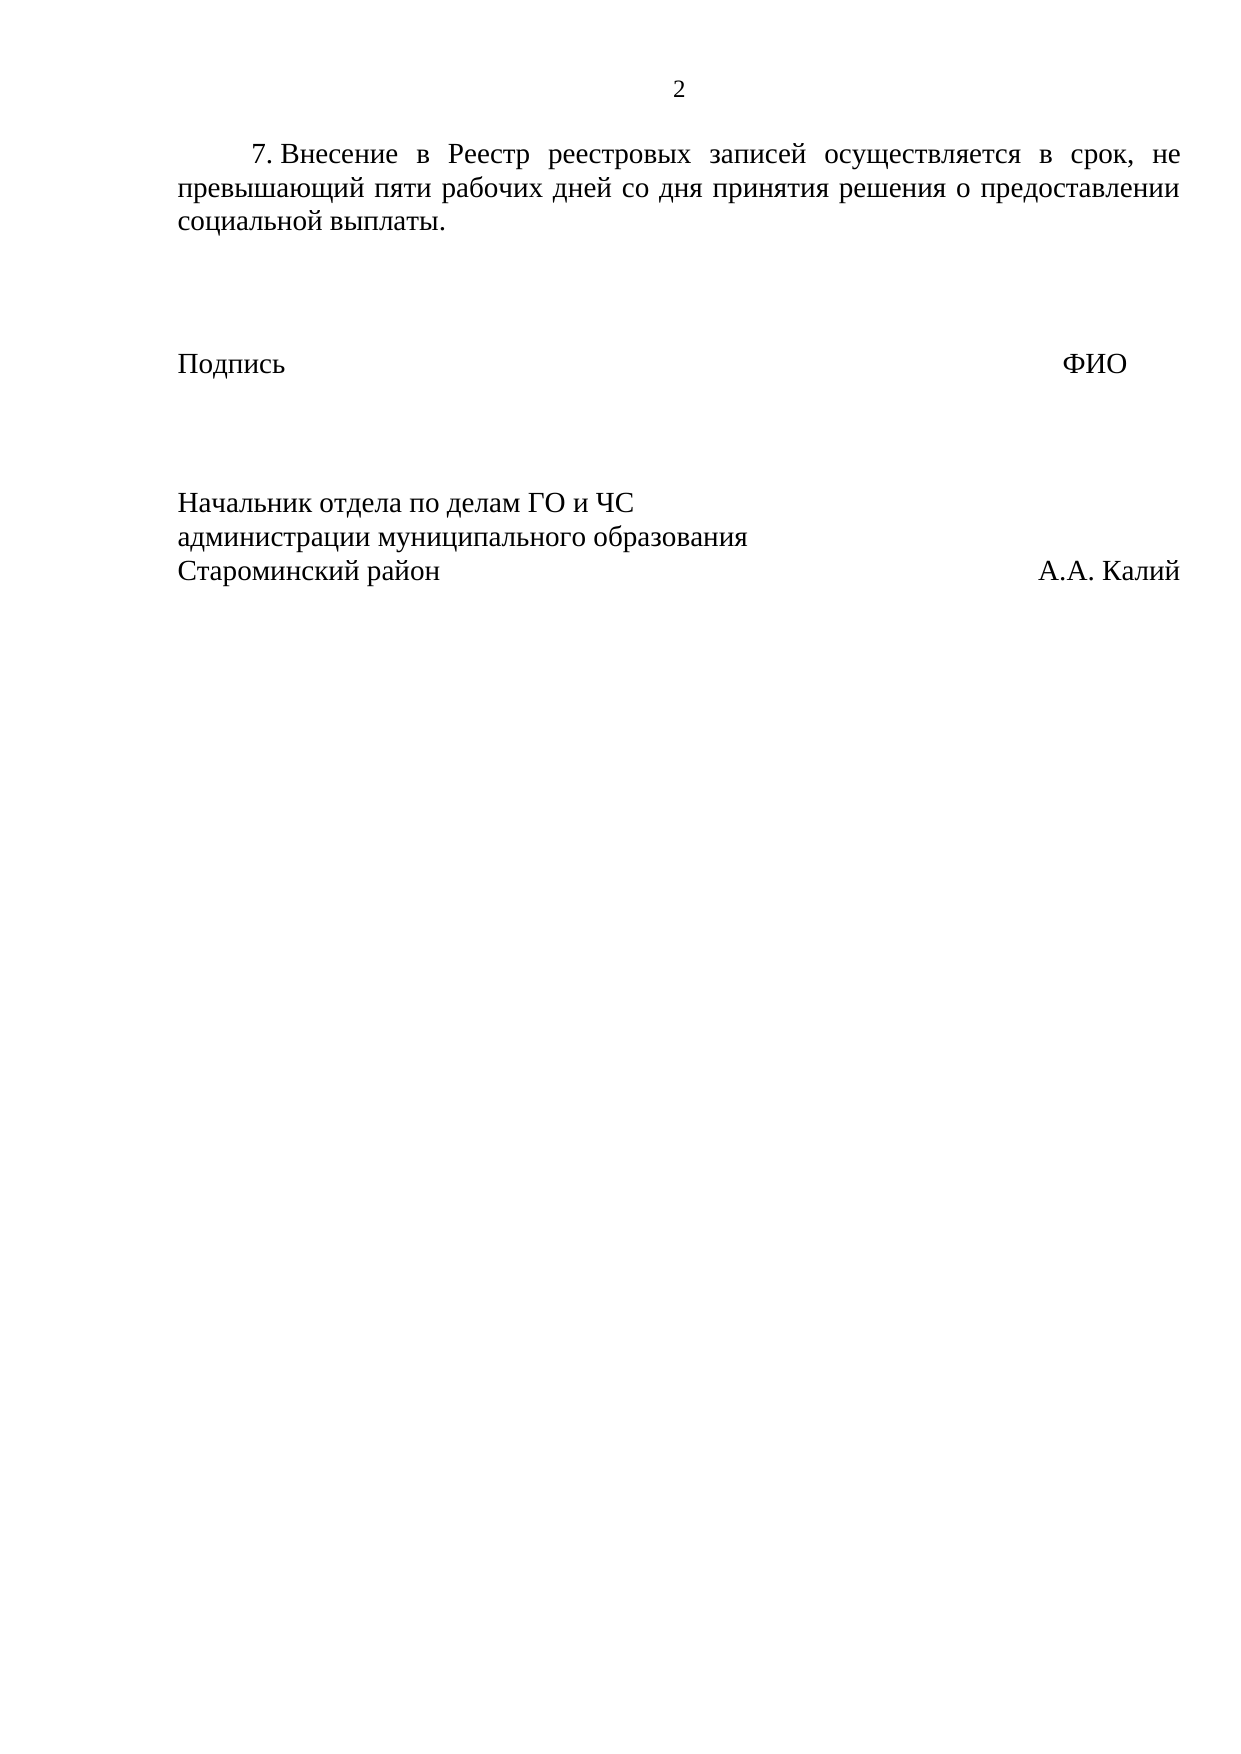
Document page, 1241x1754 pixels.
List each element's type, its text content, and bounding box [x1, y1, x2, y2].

text администрации муниципального образования [177, 519, 1181, 553]
text Подпись ФИО [177, 350, 1181, 380]
text Староминский район А.А. Калий [177, 553, 1181, 586]
text Начальник отдела по делам ГО и ЧС [177, 486, 1181, 519]
text 7. Внесение в Реестр реестровых записей осуществляется в срок, не превышающий пяти рабочих дней со дня принятия решения о предоставлении социальной выплаты. [177, 136, 1181, 237]
